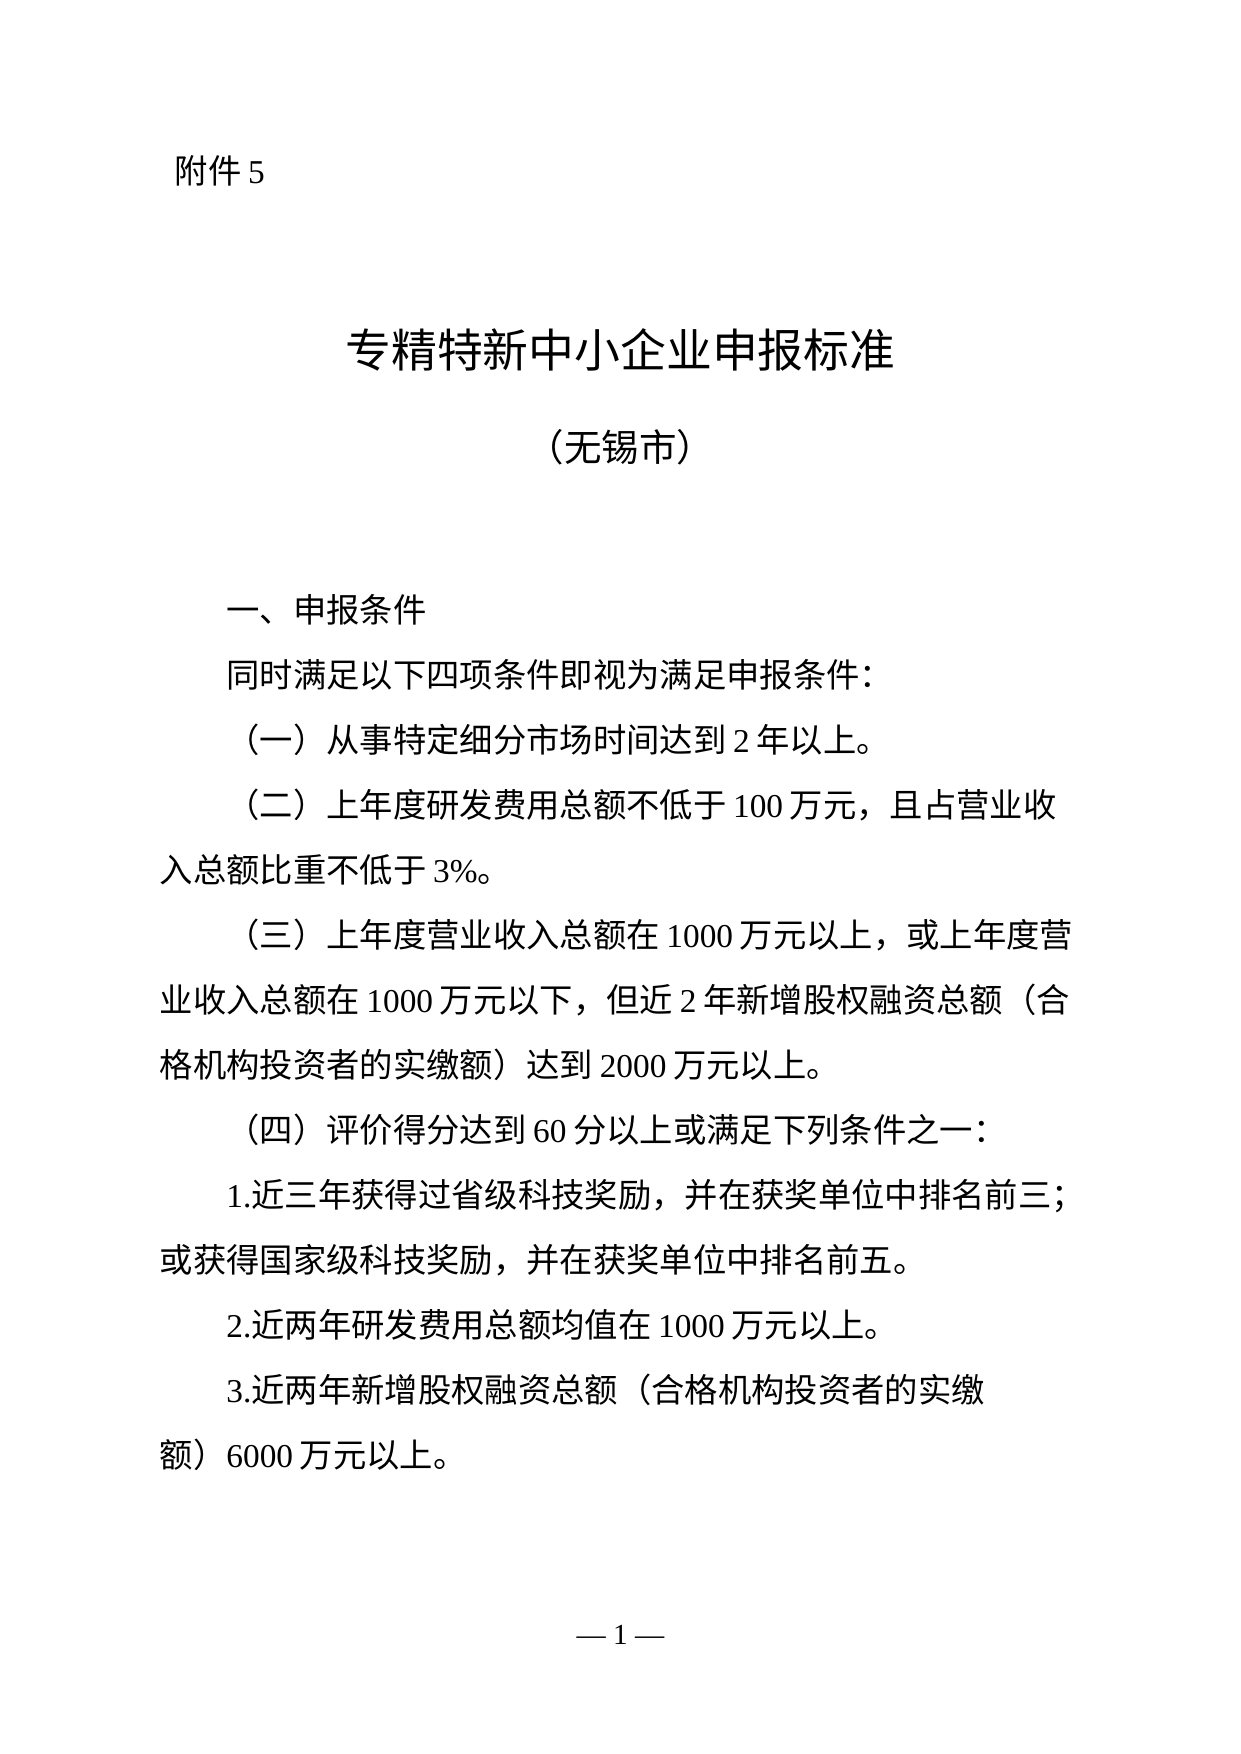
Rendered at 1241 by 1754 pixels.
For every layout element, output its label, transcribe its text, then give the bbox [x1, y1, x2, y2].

text 一、申报条件 [159, 576, 1081, 641]
text （三）上年度营业收入总额在1000万元以上，或上年度营业收入总额在1000万元以下，但近2年新增股权融资总额（合格机构投资者的实缴额）达到2000万元以上。 [159, 901, 1081, 1096]
text 专精特新中小企业申报标准 [159, 299, 1081, 397]
text （二）上年度研发费用总额不低于100万元，且占营业收入总额比重不低于3%。 [159, 771, 1081, 901]
text 3.近两年新增股权融资总额（合格机构投资者的实缴额）6000万元以上。 [159, 1356, 1081, 1486]
text （四）评价得分达到60分以上或满足下列条件之一： [159, 1096, 1081, 1161]
text 1.近三年获得过省级科技奖励，并在获奖单位中排名前三；或获得国家级科技奖励，并在获奖单位中排名前五。 [159, 1161, 1081, 1291]
text （无锡市） [159, 413, 1081, 478]
text 同时满足以下四项条件即视为满足申报条件： [159, 641, 1081, 706]
text 2.近两年研发费用总额均值在1000万元以上。 [159, 1291, 1081, 1356]
text （一）从事特定细分市场时间达到2年以上。 [159, 706, 1081, 771]
